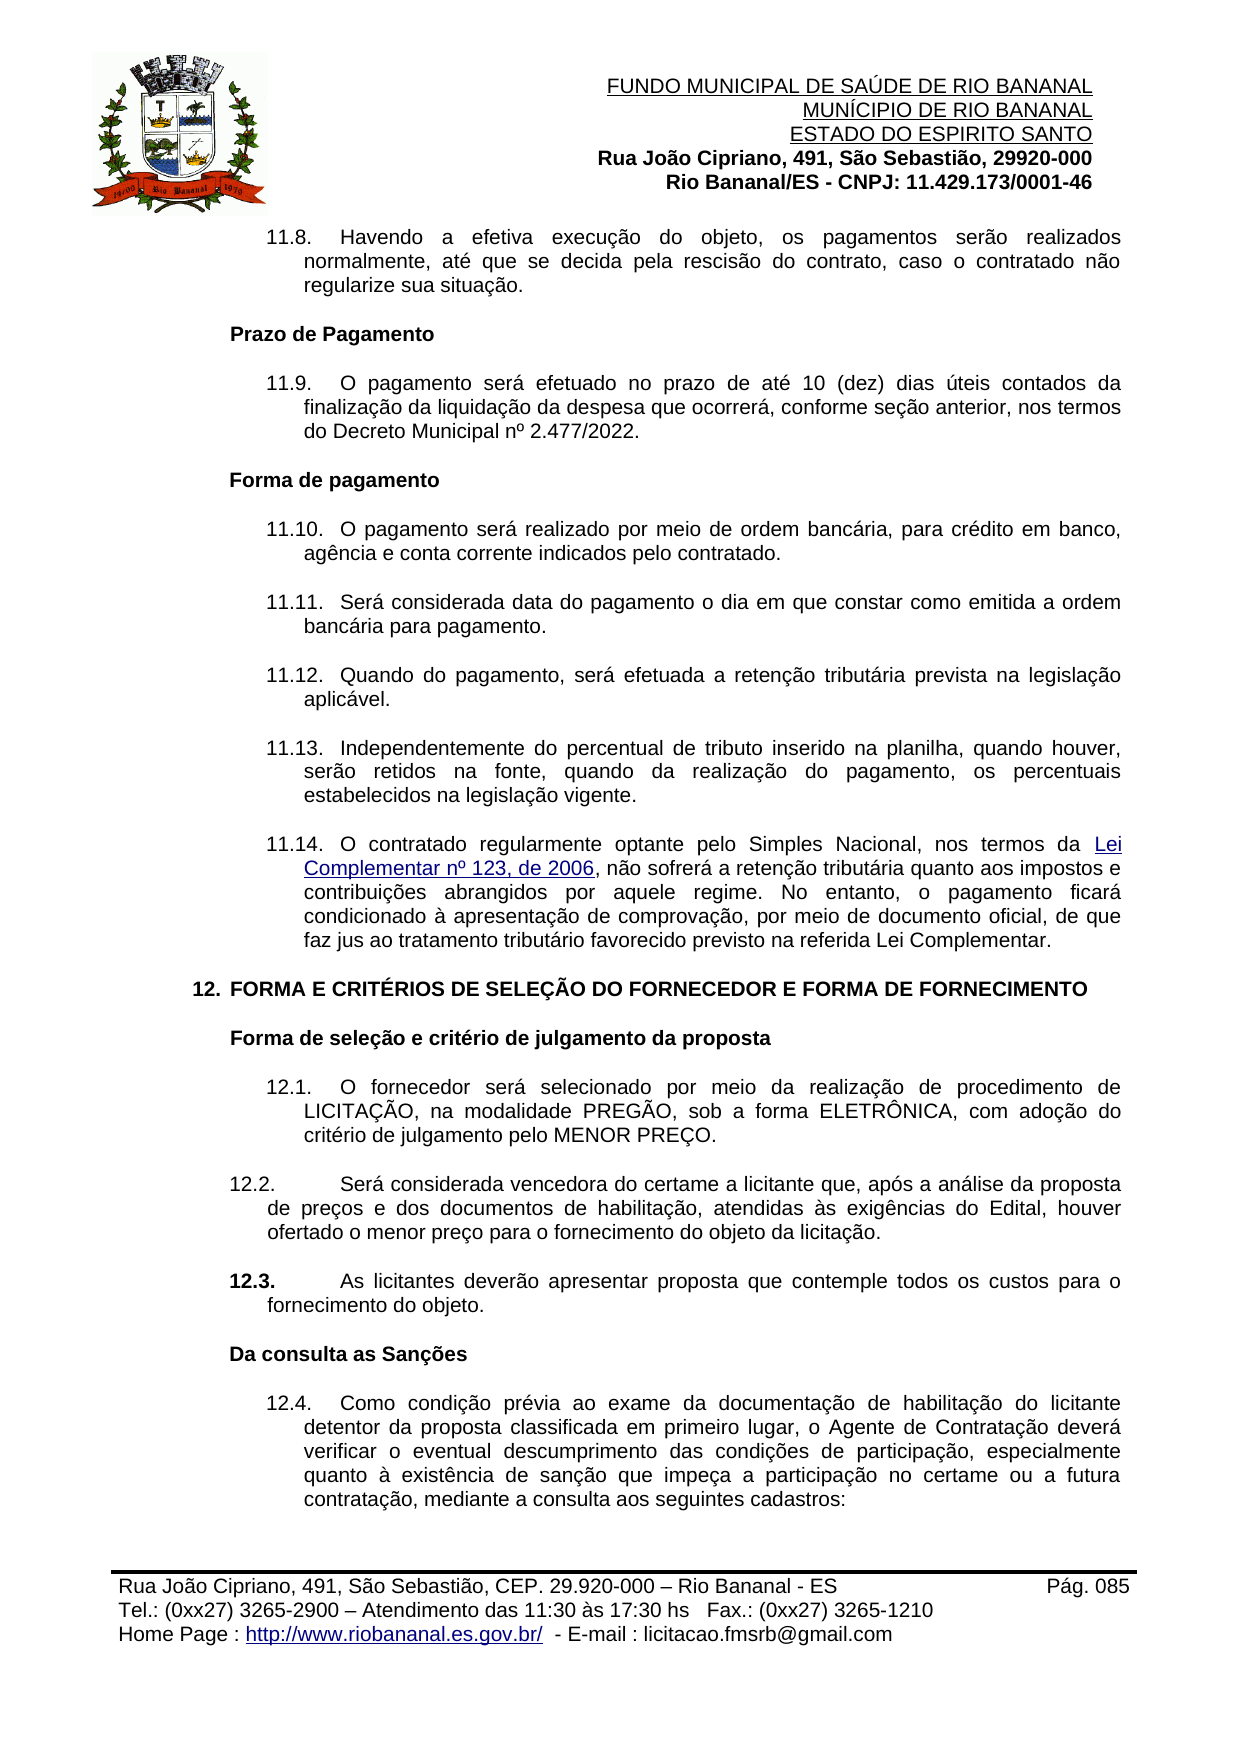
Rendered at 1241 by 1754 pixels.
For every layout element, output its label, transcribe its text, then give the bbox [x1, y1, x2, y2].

list FORMA E CRITÉRIOS DE SELEÇÃO DO FORNECEDOR E FORMA DE FORNECIMENTO [192, 977, 1122, 1001]
picture [91, 52, 268, 216]
list Forma de seleção e critério de julgamento da proposta [230, 1026, 1122, 1050]
list Prazo de Pagamento [230, 322, 1122, 346]
list Havendo a efetiva execução do objeto, os pagamentos serão realizados normalmente, até que se decida pela rescisão do contrato, caso o contratado não regularize sua situação. [266, 225, 1122, 297]
list O contratado regularmente optante pelo Simples Nacional, nos termos da Lei Complementar nº 123, de 2006, não sofrerá a retenção tributária quanto aos impostos e contribuições abrangidos por aquele regime. No entanto, o pagamento ficará condicionado à apresentação de comprovação, por meio de documento oficial, de que faz jus ao tratamento tributário favorecido previsto na referida Lei Complementar. [266, 832, 1122, 952]
list O fornecedor será selecionado por meio da realização de procedimento de LICITAÇÃO, na modalidade PREGÃO, sob a forma ELETRÔNICA, com adoção do critério de julgamento pelo MENOR PREÇO. [266, 1075, 1122, 1147]
list Será considerada data do pagamento o dia em que constar como emitida a ordem bancária para pagamento. [266, 589, 1122, 637]
list O pagamento será efetuado no prazo de até 10 (dez) dias úteis contados da finalização da liquidação da despesa que ocorrerá, conforme seção anterior, nos termos do Decreto Municipal nº 2.477/2022. [266, 371, 1122, 443]
list Da consulta as Sanções [229, 1342, 1122, 1366]
list Será considerada vencedora do certame a licitante que, após a análise da proposta de preços e dos documentos de habilitação, atendidas às exigências do Edital, houver ofertado o menor preço para o fornecimento do objeto da licitação. [229, 1172, 1122, 1244]
list Quando do pagamento, será efetuada a retenção tributária prevista na legislação aplicável. [266, 662, 1122, 710]
list O pagamento será realizado por meio de ordem bancária, para crédito em banco, agência e conta corrente indicados pelo contratado. [266, 517, 1122, 564]
list Como condição prévia ao exame da documentação de habilitação do licitante detentor da proposta classificada em primeiro lugar, o Agente de Contratação deverá verificar o eventual descumprimento das condições de participação, especialmente quanto à existência de sanção que impeça a participação no certame ou a futura contratação, mediante a consulta aos seguintes cadastros: [266, 1391, 1122, 1510]
list Independentemente do percentual de tributo inserido na planilha, quando houver, serão retidos na fonte, quando da realização do pagamento, os percentuais estabelecidos na legislação vigente. [266, 735, 1122, 807]
list As licitantes deverão apresentar proposta que contemple todos os custos para o fornecimento do objeto. [229, 1269, 1122, 1317]
text Forma de pagamento [229, 468, 1122, 492]
